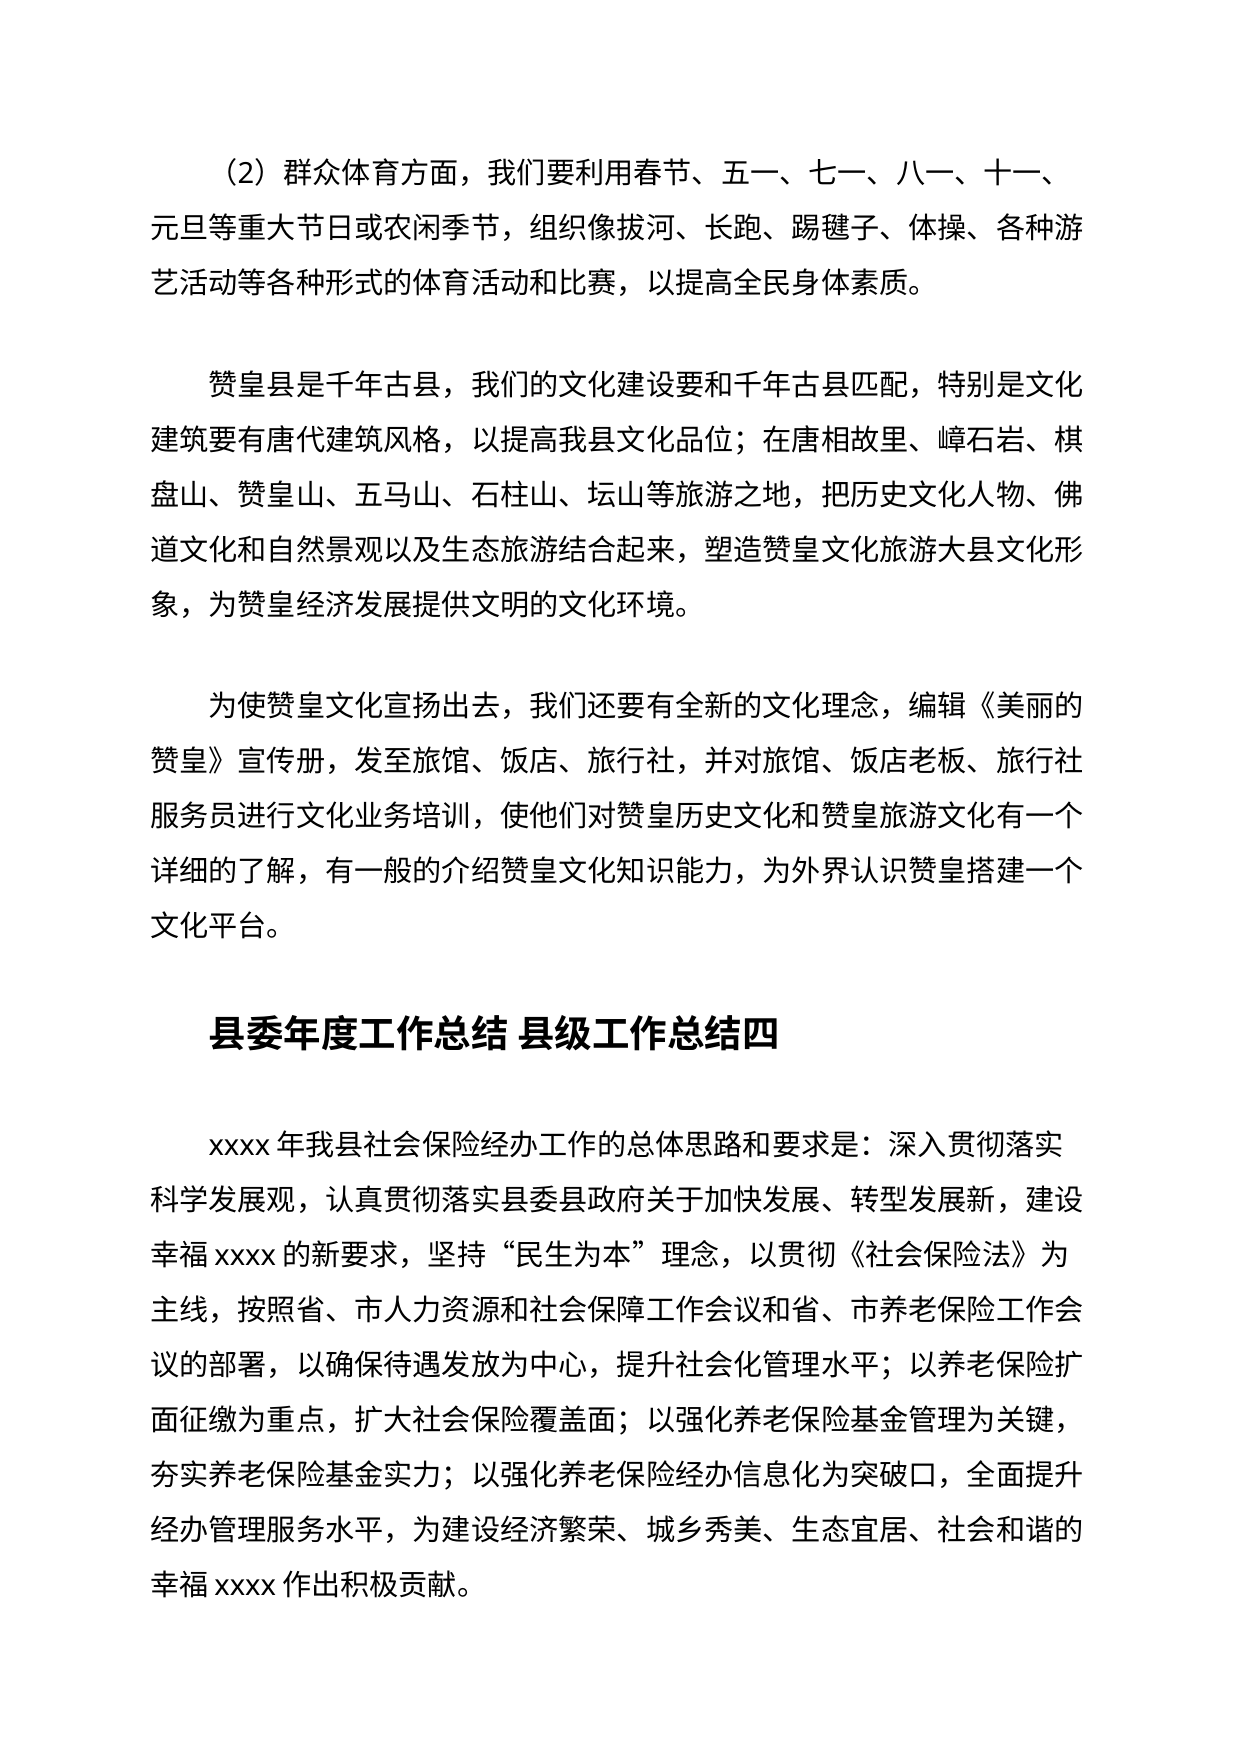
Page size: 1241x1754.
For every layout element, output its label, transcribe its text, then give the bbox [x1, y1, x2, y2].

text （2）群众体育方面，我们要利用春节、五一、七一、八一、十一、元旦等重大节日或农闲季节，组织像拔河、长跑、踢毽子、体操、各种游艺活动等各种形式的体育活动和比赛，以提高全民身体素质。 [150, 150, 1090, 302]
text 赞皇县是千年古县，我们的文化建设要和千年古县匹配，特别是文化建筑要有唐代建筑风格，以提高我县文化品位；在唐相故里、嶂石岩、棋盘山、赞皇山、五马山、石柱山、坛山等旅游之地，把历史文化人物、佛道文化和自然景观以及生态旅游结合起来，塑造赞皇文化旅游大县文化形象，为赞皇经济发展提供文明的文化环境。 [150, 362, 1090, 623]
text 县委年度工作总结 县级工作总结四 [150, 1004, 1090, 1059]
text xxxx年我县社会保险经办工作的总体思路和要求是：深入贯彻落实科学发展观，认真贯彻落实县委县政府关于加快发展、转型发展新，建设幸福xxxx的新要求，坚持“民生为本”理念，以贯彻《社会保险法》为主线，按照省、市人力资源和社会保障工作会议和省、市养老保险工作会议的部署，以确保待遇发放为中心，提升社会化管理水平；以养老保险扩面征缴为重点，扩大社会保险覆盖面；以强化养老保险基金管理为关键，夯实养老保险基金实力；以强化养老保险经办信息化为突破口，全面提升经办管理服务水平，为建设经济繁荣、城乡秀美、生态宜居、社会和谐的幸福xxxx作出积极贡献。 [150, 1122, 1090, 1603]
text 为使赞皇文化宣扬出去，我们还要有全新的文化理念，编辑《美丽的赞皇》宣传册，发至旅馆、饭店、旅行社，并对旅馆、饭店老板、旅行社服务员进行文化业务培训，使他们对赞皇历史文化和赞皇旅游文化有一个详细的了解，有一般的介绍赞皇文化知识能力，为外界认识赞皇搭建一个文化平台。 [150, 683, 1090, 945]
